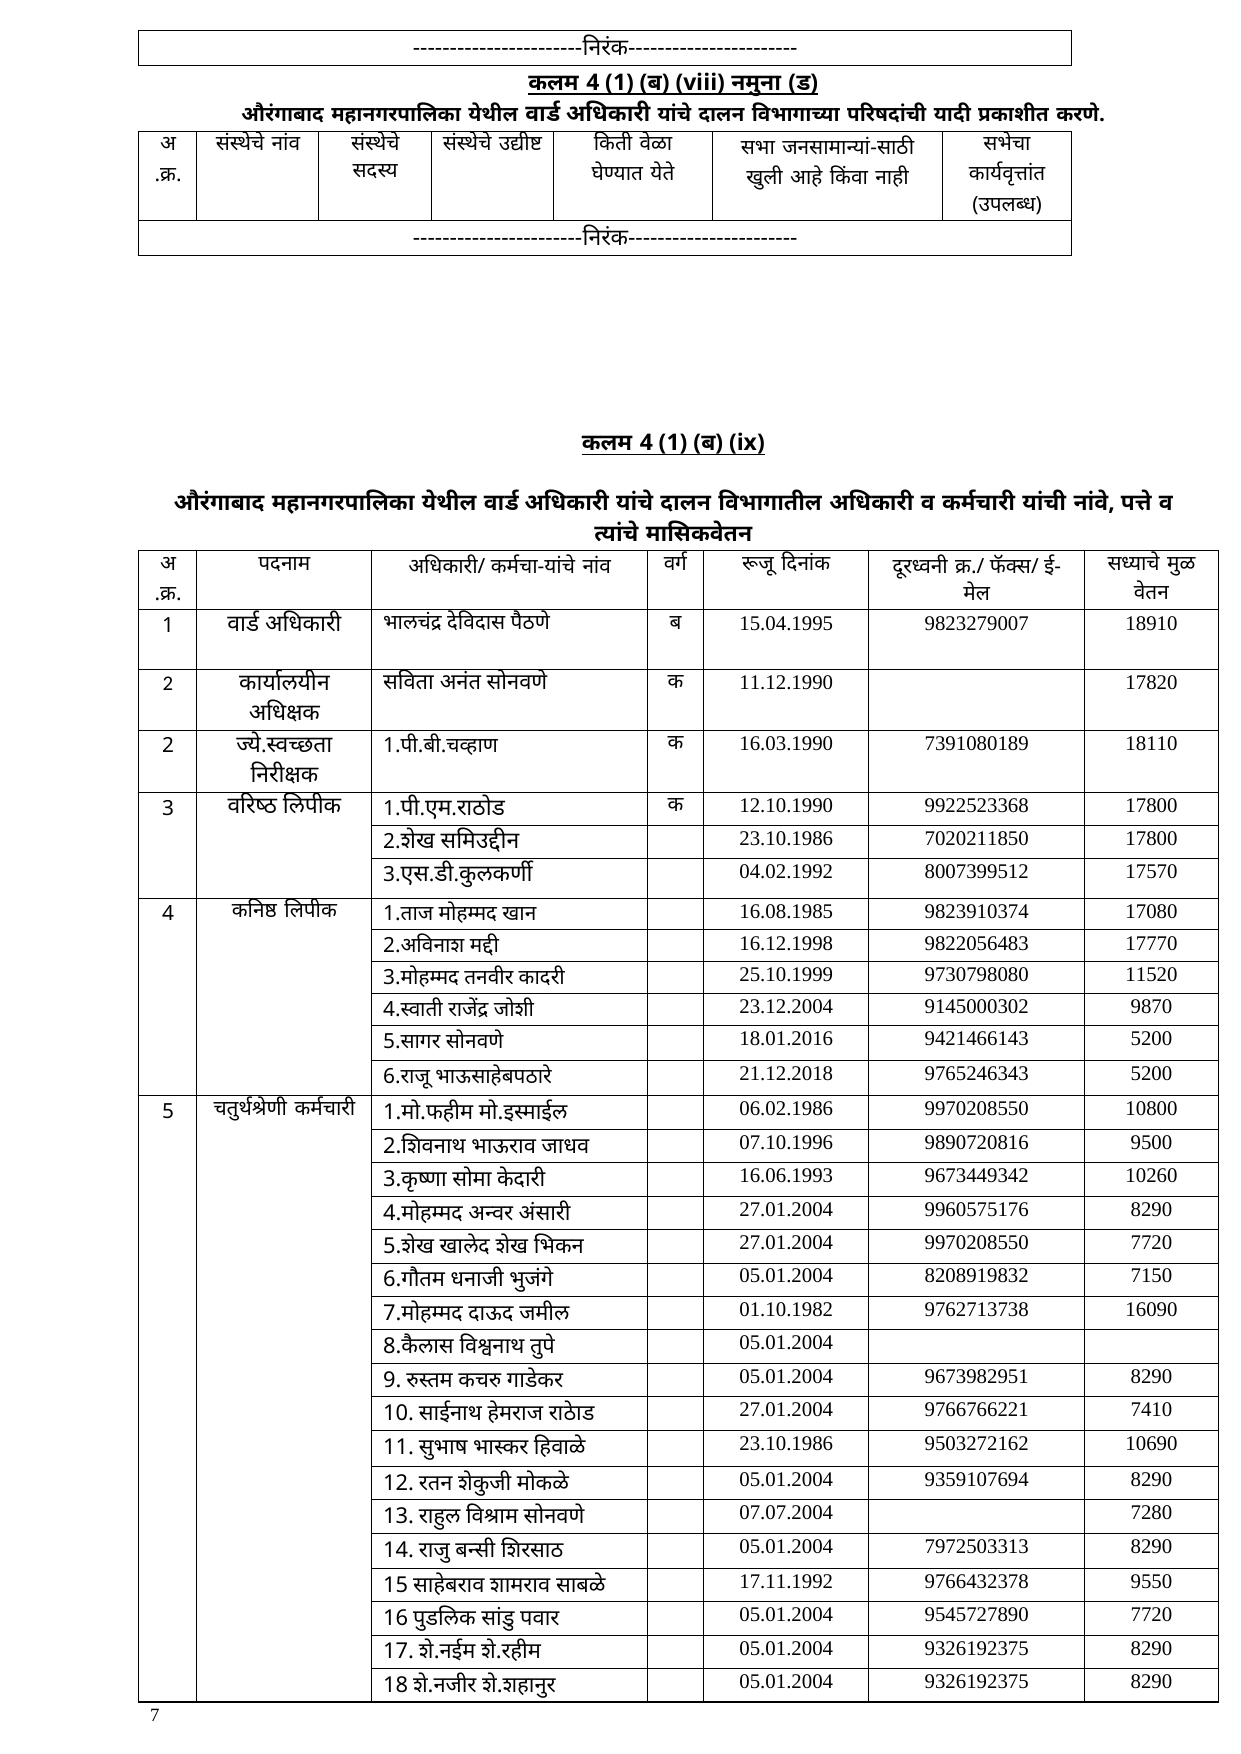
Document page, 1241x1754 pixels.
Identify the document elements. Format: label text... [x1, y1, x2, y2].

table_cell ब [648, 610, 703, 669]
table_cell 9870 [1085, 994, 1218, 1025]
table_cell 9. रुस्तम कचरु गाडेकर [372, 1364, 647, 1396]
table_cell 9766766221 [869, 1397, 1084, 1429]
table_cell 15.04.1995 [704, 610, 868, 669]
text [150, 99, 1196, 131]
table_cell [648, 1061, 703, 1095]
table_cell 2.शिवनाथ भाऊराव जाधव [372, 1130, 647, 1162]
table_cell 17. शे.नईम शे.रहीम [372, 1636, 647, 1668]
table_cell 17800 [1085, 826, 1218, 858]
table_cell [648, 1500, 703, 1532]
table_cell 01.10.1982 [704, 1297, 868, 1329]
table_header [713, 132, 942, 220]
table_header दूरध्वनी क्र./ फॅक्स/ ई-मेल [869, 551, 1084, 609]
table_cell [648, 826, 703, 858]
table_cell [648, 1364, 703, 1396]
table_cell 9359107694 [869, 1467, 1084, 1499]
table_cell 9500 [1085, 1130, 1218, 1162]
table_cell 9822056483 [869, 930, 1084, 961]
table_cell 7972503313 [869, 1534, 1084, 1568]
table_cell 05.01.2004 [704, 1602, 868, 1634]
table_header संस्थेचे उद्यीष्ट [432, 132, 553, 220]
table_header अ.क्र. [139, 551, 196, 609]
table_cell 4.मोहम्मद अन्वर अंसारी [372, 1197, 647, 1229]
table_cell 7150 [1085, 1264, 1218, 1296]
table_cell [648, 1397, 703, 1429]
table_cell 3.एस.डी.कुलकर्णी [372, 859, 647, 897]
table_cell 16.03.1990 [704, 731, 868, 792]
table_cell वार्ड अधिकारी [197, 610, 371, 669]
table_cell 9922523368 [869, 793, 1084, 825]
table_cell 12. रतन शेकुजी मोकळे [372, 1467, 647, 1499]
table_cell 5200 [1085, 1061, 1218, 1095]
table_cell 7.मोहम्मद दाऊद जमील [372, 1297, 647, 1329]
table_cell 04.02.1992 [704, 859, 868, 897]
table_cell 14. राजु बन्सी शिरसाठ [372, 1534, 647, 1568]
table_cell 7720 [1085, 1230, 1218, 1262]
table_cell [648, 1026, 703, 1060]
table_cell 27.01.2004 [704, 1230, 868, 1262]
table_cell 05.01.2004 [704, 1669, 868, 1701]
table_cell 1.पी.बी.चव्हाण [372, 731, 647, 792]
table_cell 9545727890 [869, 1602, 1084, 1634]
table_cell 16.06.1993 [704, 1163, 868, 1196]
table_cell [648, 1431, 703, 1466]
table_cell 21.12.2018 [704, 1061, 868, 1095]
table_cell 7280 [1085, 1500, 1218, 1532]
table_cell 17.11.1992 [704, 1569, 868, 1601]
table_cell 8290 [1085, 1534, 1218, 1568]
table_cell 4 [139, 899, 196, 1095]
table_header संस्थेचे नांव [197, 132, 318, 220]
table_cell कनिष्ठ लिपीक [197, 899, 371, 1095]
table_header संस्थेचे सदस्य [319, 132, 431, 220]
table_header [554, 132, 712, 220]
table_cell 1.ताज मोहम्मद खान [372, 899, 647, 929]
table_cell 27.01.2004 [704, 1197, 868, 1229]
table_cell [648, 1197, 703, 1229]
table_cell वरिष्‍ठ लिपीक [197, 793, 371, 897]
table_cell 05.01.2004 [704, 1264, 868, 1296]
table_cell 9762713738 [869, 1297, 1084, 1329]
table_cell [648, 1636, 703, 1668]
table_cell 3 [139, 793, 196, 897]
table_cell 9730798080 [869, 962, 1084, 993]
table_cell 2 [139, 731, 196, 792]
table_cell 5 [139, 1096, 196, 1701]
table_cell 9421466143 [869, 1026, 1084, 1060]
text कलम 4 (1) (ब) (ix) [150, 426, 1196, 460]
table_cell 11.12.1990 [704, 670, 868, 729]
table_cell सविता अनंत सोनवणे [372, 670, 647, 729]
table_cell 8290 [1085, 1636, 1218, 1668]
table_cell 10260 [1085, 1163, 1218, 1196]
table_cell 05.01.2004 [704, 1534, 868, 1568]
table_header सध्याचे मुळ वेतन [1085, 551, 1218, 609]
table_cell 23.10.1986 [704, 1431, 868, 1466]
table_cell 17080 [1085, 899, 1218, 929]
table_cell 9326192375 [869, 1636, 1084, 1668]
table_cell 16.08.1985 [704, 899, 868, 929]
table_header पदनाम [197, 551, 371, 609]
table_cell 18910 [1085, 610, 1218, 669]
table_cell [648, 962, 703, 993]
table_cell 27.01.2004 [704, 1397, 868, 1429]
table_cell 9673449342 [869, 1163, 1084, 1196]
table_cell [648, 1669, 703, 1701]
table_cell ज्ये.स्वच्‍छता निरीक्षक [197, 731, 371, 792]
table_cell 9960575176 [869, 1197, 1084, 1229]
table_cell [1085, 1330, 1218, 1363]
table_cell 16090 [1085, 1297, 1218, 1329]
table_header अधिकारी/ कर्मचा-यांचे नांव [372, 551, 647, 609]
table_cell [869, 1330, 1084, 1363]
table_cell 5200 [1085, 1026, 1218, 1060]
table_cell 8290 [1085, 1364, 1218, 1396]
table_cell [648, 1602, 703, 1634]
table_cell 8.कैलास विश्वनाथ तुपे [372, 1330, 647, 1363]
table_cell 06.02.1986 [704, 1096, 868, 1129]
table_cell 9326192375 [869, 1669, 1084, 1701]
table_cell [648, 899, 703, 929]
table_cell 2.अविनाश मद्दी [372, 930, 647, 961]
table_cell 07.07.2004 [704, 1500, 868, 1532]
table_cell क [648, 731, 703, 792]
table_cell 10800 [1085, 1096, 1218, 1129]
table_cell 2.शेख समिउद्दीन [372, 826, 647, 858]
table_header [943, 132, 1071, 220]
table_header वर्ग [648, 551, 703, 609]
table_cell 16 पुडलिक सांडु पवार [372, 1602, 647, 1634]
table_cell 9766432378 [869, 1569, 1084, 1601]
table_cell 9503272162 [869, 1431, 1084, 1466]
table_cell 13. राहुल विश्राम सोनवणे [372, 1500, 647, 1532]
table_cell 17820 [1085, 670, 1218, 729]
table_header रूजू दिनांक [704, 551, 868, 609]
table_cell 05.01.2004 [704, 1467, 868, 1499]
table_cell [648, 994, 703, 1025]
table_cell [648, 1264, 703, 1296]
table_cell [648, 930, 703, 961]
table_cell 18 शे.नजीर शे.शहानुर [372, 1669, 647, 1701]
table_cell 7391080189 [869, 731, 1084, 792]
table_cell 07.10.1996 [704, 1130, 868, 1162]
table_cell 7410 [1085, 1397, 1218, 1429]
table_cell [648, 1467, 703, 1499]
table_cell 8290 [1085, 1197, 1218, 1229]
table_cell 9970208550 [869, 1096, 1084, 1129]
table_cell 9823279007 [869, 610, 1084, 669]
table_cell [648, 1130, 703, 1162]
table_cell 16.12.1998 [704, 930, 868, 961]
table_cell 2 [139, 670, 196, 729]
table_cell 4.स्वाती राजेंद्र जोशी [372, 994, 647, 1025]
table_cell 25.10.1999 [704, 962, 868, 993]
table_cell 9765246343 [869, 1061, 1084, 1095]
table_cell 17570 [1085, 859, 1218, 897]
table_cell 17800 [1085, 793, 1218, 825]
table_cell 05.01.2004 [704, 1636, 868, 1668]
table_cell [869, 670, 1084, 729]
table_cell क [648, 670, 703, 729]
table_cell [648, 859, 703, 897]
table_cell चतुर्थश्रेणी कर्मचारी [197, 1096, 371, 1701]
table_cell 1.मो.फहीम मो.इस्माईल [372, 1096, 647, 1129]
table_cell 8007399512 [869, 859, 1084, 897]
text कलम 4 (1) (ब) (viii) नमुना (ड) [150, 66, 1196, 99]
table_cell 05.01.2004 [704, 1330, 868, 1363]
table_cell 12.10.1990 [704, 793, 868, 825]
table_cell [648, 1096, 703, 1129]
table_cell 11520 [1085, 962, 1218, 993]
table_cell -----------------------निरंक----------------------- [139, 221, 1071, 255]
text औरंगाबाद महानगरपालिका येथील वार्ड अधिकारी यांचे दालन विभागातील अधिकारी व कर्मचारी यांची नांवे, पत्ते व त्यांचे मासिकवेतन [150, 486, 1196, 550]
table_cell [648, 1163, 703, 1196]
table_cell 9823910374 [869, 899, 1084, 929]
table_cell 8208919832 [869, 1264, 1084, 1296]
table_cell 23.10.1986 [704, 826, 868, 858]
table_cell 05.01.2004 [704, 1364, 868, 1396]
table_cell 11. सुभाष भास्कर हिवाळे [372, 1431, 647, 1466]
table_cell 8290 [1085, 1467, 1218, 1499]
table_cell 5.शेख खालेद शेख भिकन [372, 1230, 647, 1262]
table_cell 6.राजू भाऊसाहेबपठारे [372, 1061, 647, 1095]
table_cell 9890720816 [869, 1130, 1084, 1162]
table_cell 8290 [1085, 1669, 1218, 1701]
table_cell 9970208550 [869, 1230, 1084, 1262]
table_cell 5.सागर सोनवणे [372, 1026, 647, 1060]
table_cell 9145000302 [869, 994, 1084, 1025]
table_cell 9673982951 [869, 1364, 1084, 1396]
table_cell [648, 1534, 703, 1568]
table_cell 15 साहेबराव शामराव साबळे [372, 1569, 647, 1601]
table_cell 6.गौतम धनाजी भुजंगे [372, 1264, 647, 1296]
table_cell 10690 [1085, 1431, 1218, 1466]
table_cell 23.12.2004 [704, 994, 868, 1025]
table_cell 18110 [1085, 731, 1218, 792]
table_cell 1 [139, 610, 196, 669]
table_cell 1.पी.एम.राठोड [372, 793, 647, 825]
table_cell -----------------------निरंक----------------------- [139, 31, 1071, 64]
table_cell 3.कृष्णा सोमा केदारी [372, 1163, 647, 1196]
table_cell 7020211850 [869, 826, 1084, 858]
table_cell क [648, 793, 703, 825]
table_cell कार्यालयीन अधिक्षक [197, 670, 371, 729]
table_cell 18.01.2016 [704, 1026, 868, 1060]
table_cell 7720 [1085, 1602, 1218, 1634]
table_cell [648, 1230, 703, 1262]
table_cell [648, 1297, 703, 1329]
table_header अ.क्र. [139, 132, 196, 220]
table_cell 17770 [1085, 930, 1218, 961]
table_cell [648, 1569, 703, 1601]
table_cell [869, 1500, 1084, 1532]
table_cell 9550 [1085, 1569, 1218, 1601]
table_cell [648, 1330, 703, 1363]
table_cell 10. साईनाथ हेमराज राठेाड [372, 1397, 647, 1429]
table_cell भालचंद्र देविदास पैठणे [372, 610, 647, 669]
table_cell 3.मोहम्मद तनवीर कादरी [372, 962, 647, 993]
